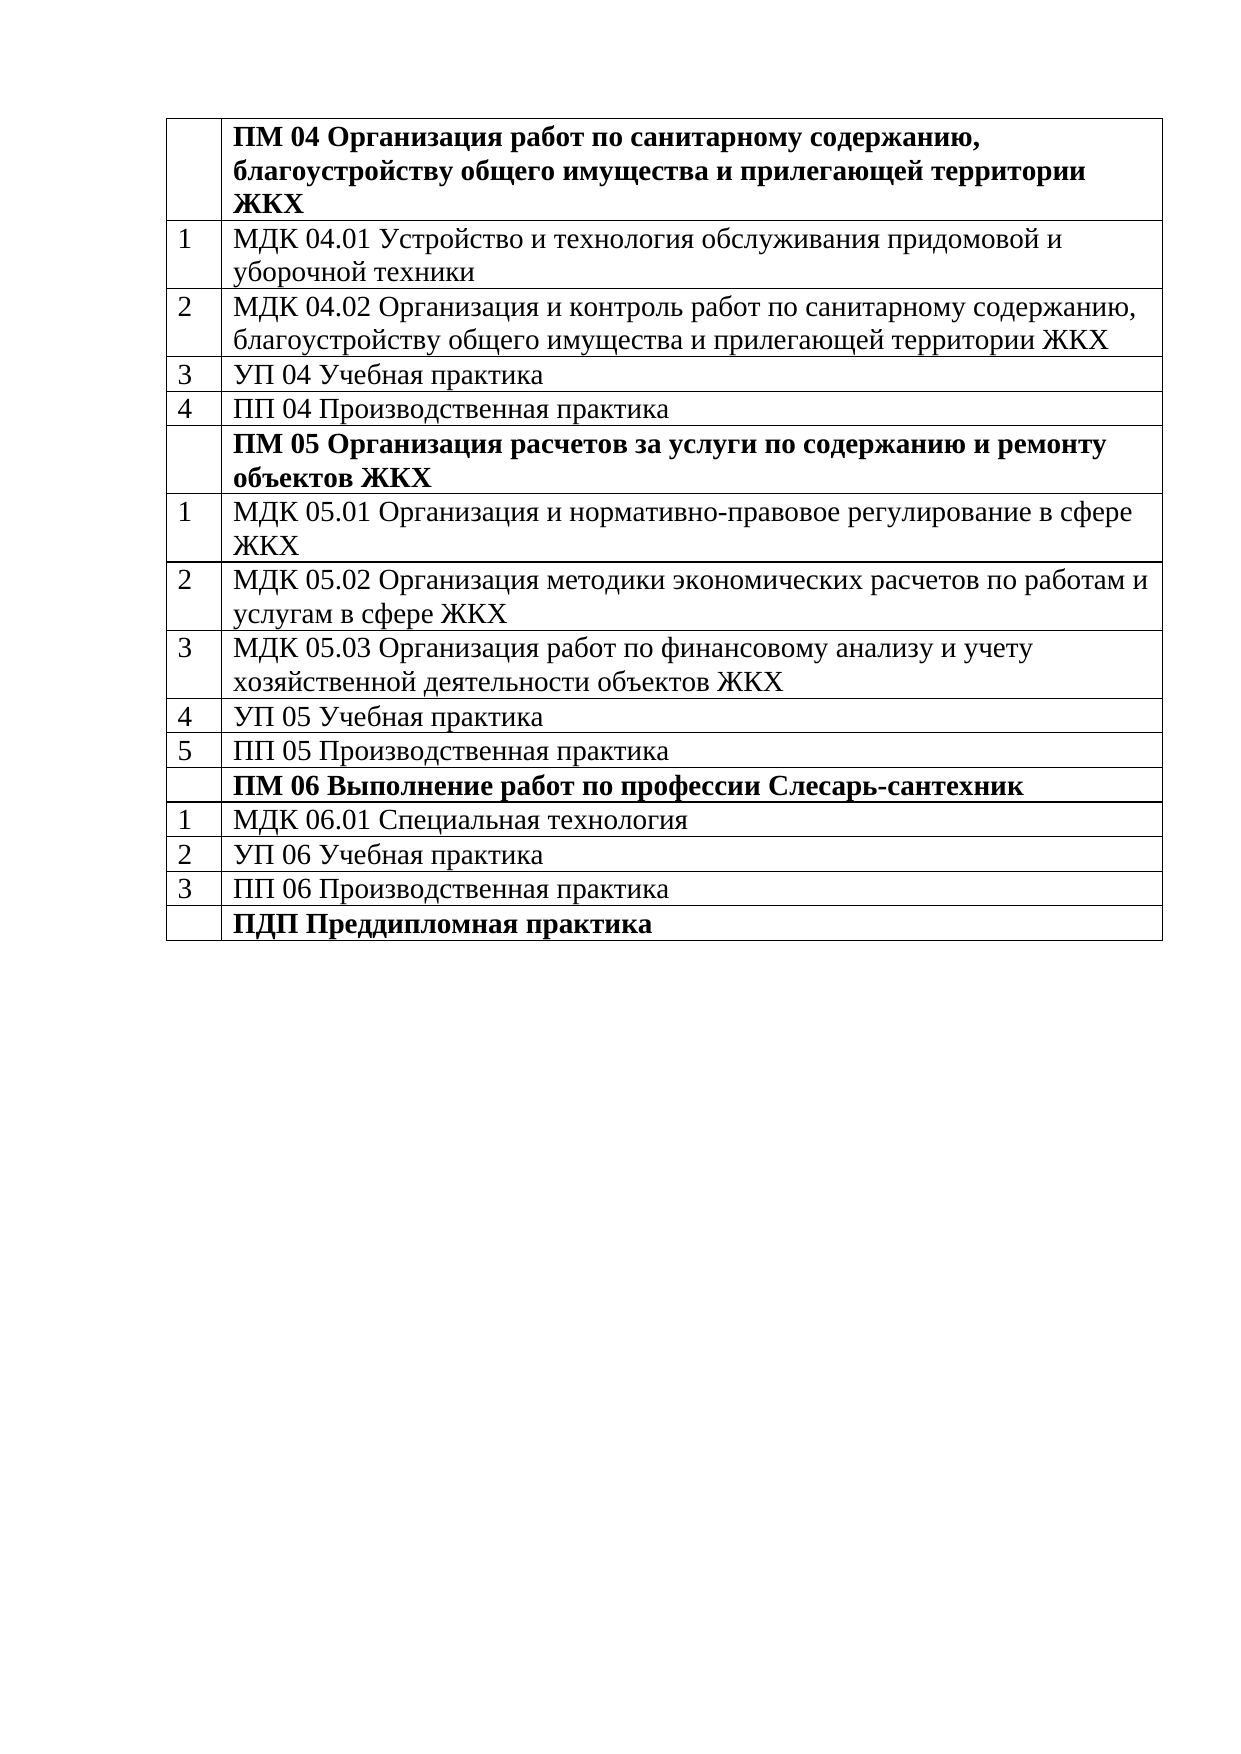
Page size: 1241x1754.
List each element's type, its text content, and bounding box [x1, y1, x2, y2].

table_cell 3 [167, 357, 221, 391]
table_cell УП 06 Учебная практика [222, 837, 1162, 871]
table_cell 1 [167, 221, 221, 288]
table_cell 2 [167, 289, 221, 356]
table_cell ПП 05 Производственная практика [222, 733, 1162, 767]
table_cell ПМ 06 Выполнение работ по профессии Слесарь-сантехник [222, 768, 1162, 801]
table_cell [167, 906, 221, 940]
table_cell 2 [167, 563, 221, 629]
table_cell МДК 05.03 Организация работ по финансовому анализу и учету хозяйственной деятельности объектов ЖКХ [222, 631, 1162, 698]
table_cell 3 [167, 631, 221, 698]
table_cell МДК 05.02 Организация методики экономических расчетов по работам и услугам в сфере ЖКХ [222, 563, 1162, 629]
table_cell УП 04 Учебная практика [222, 357, 1162, 391]
table_cell [167, 768, 221, 801]
table_cell ПП 04 Производственная практика [222, 392, 1162, 425]
table_cell ПМ 05 Организация расчетов за услуги по содержанию и ремонту объектов ЖКХ [222, 426, 1162, 493]
table_cell ПМ 04 Организация работ по санитарному содержанию, благоустройству общего имущества и прилегающей территории ЖКХ [222, 119, 1162, 220]
table_cell [167, 119, 221, 220]
table_cell 2 [167, 837, 221, 871]
table_cell МДК 05.01 Организация и нормативно-правовое регулирование в сфере ЖКХ [222, 494, 1162, 561]
table_cell 4 [167, 699, 221, 732]
table_cell УП 05 Учебная практика [222, 699, 1162, 732]
table_cell [167, 426, 221, 493]
table_cell МДК 04.02 Организация и контроль работ по санитарному содержанию, благоустройству общего имущества и прилегающей территории ЖКХ [222, 289, 1162, 356]
table_cell ПДП Преддипломная практика [222, 906, 1162, 940]
table_cell ПП 06 Производственная практика [222, 872, 1162, 905]
table_cell МДК 04.01 Устройство и технология обслуживания придомовой и уборочной техники [222, 221, 1162, 288]
table_cell 4 [167, 392, 221, 425]
table_cell 3 [167, 872, 221, 905]
table_cell 1 [167, 803, 221, 836]
table_cell 1 [167, 494, 221, 561]
table_cell 5 [167, 733, 221, 767]
table_cell МДК 06.01 Специальная технология [222, 803, 1162, 836]
